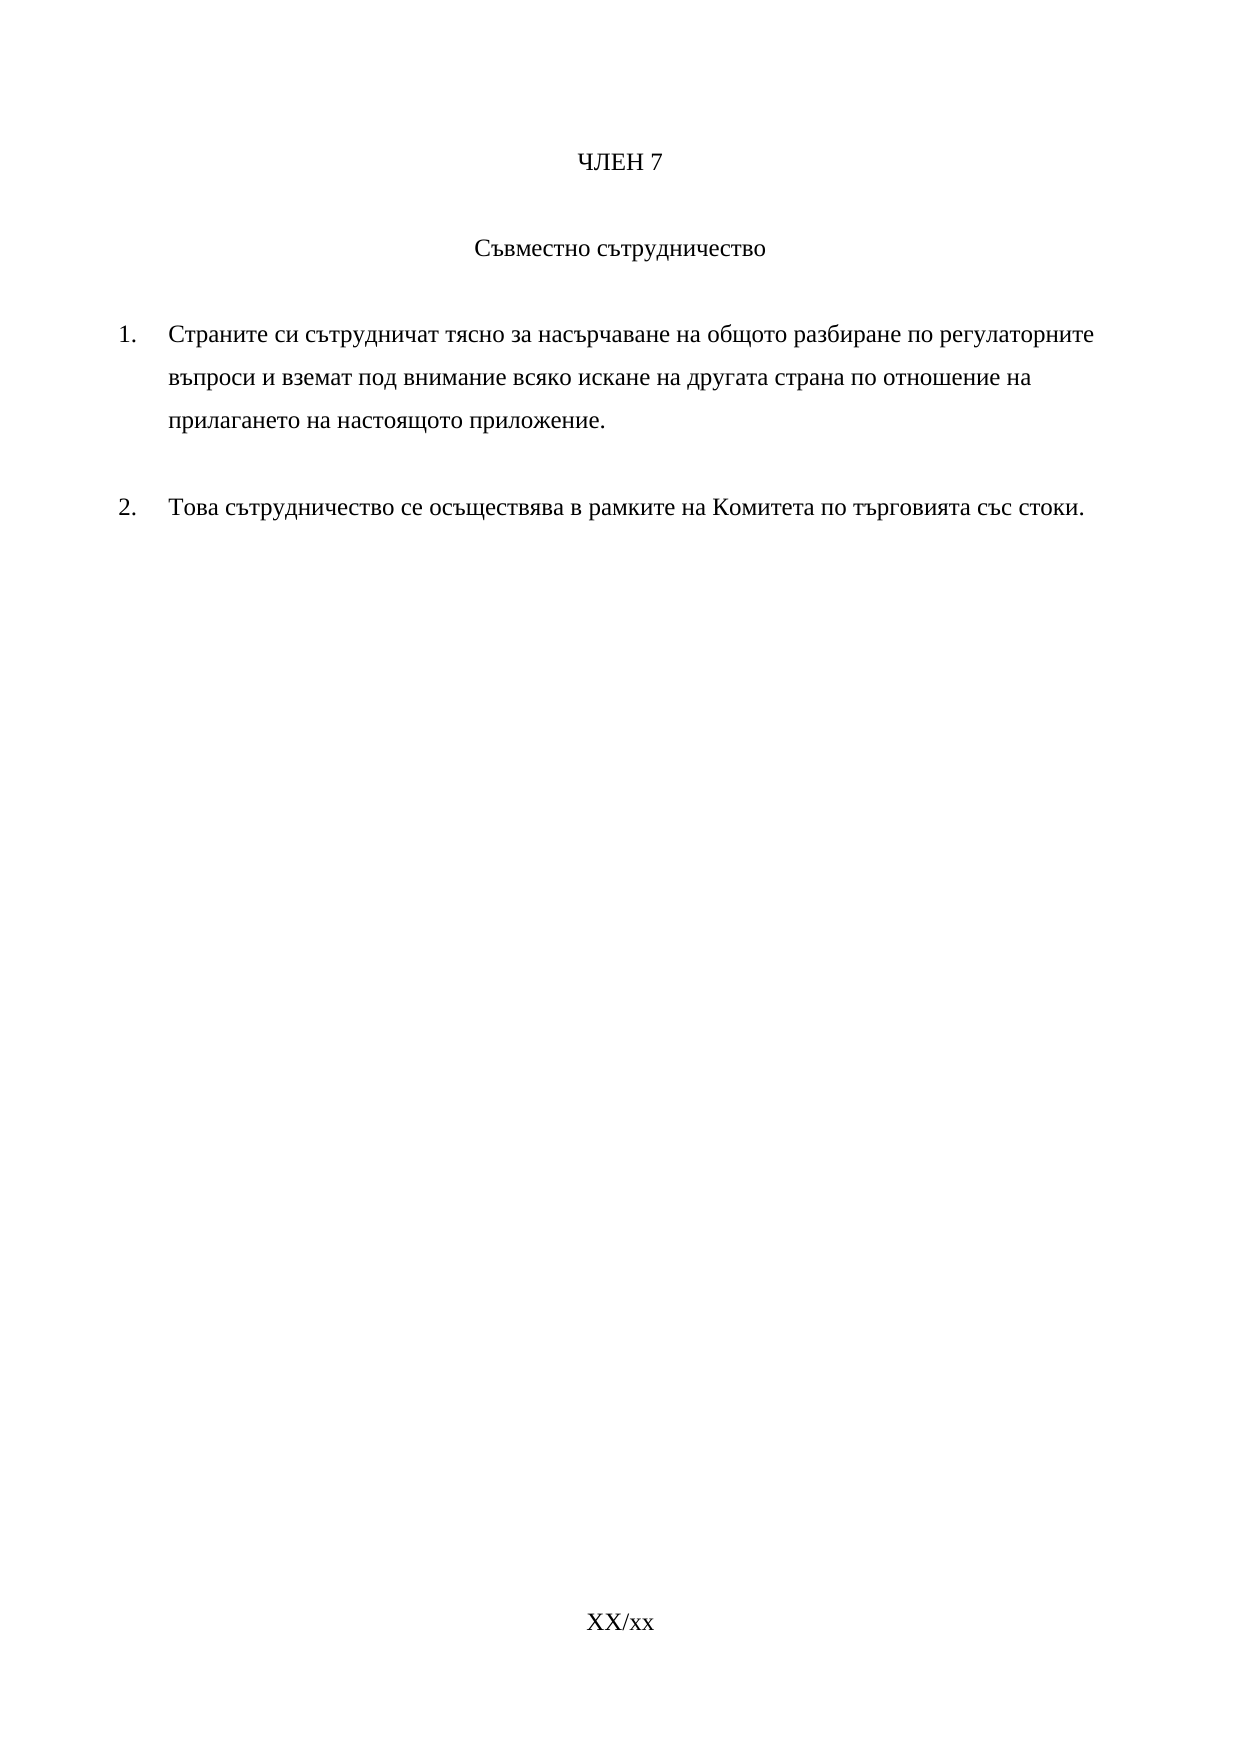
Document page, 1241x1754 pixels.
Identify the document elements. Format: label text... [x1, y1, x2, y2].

text 2. Това сътрудничество се осъществява в рамките на Комитета по търговията със стоки. [118, 492, 1122, 521]
text 1. Страните си сътрудничат тясно за насърчаване на общото разбиране по регулаторните въпроси и вземат под внимание всяко искане на другата страна по отношение на прилагането на настоящото приложение. [118, 319, 1122, 434]
text Съвместно сътрудничество [118, 233, 1122, 262]
text ЧЛЕН 7 [118, 147, 1122, 176]
